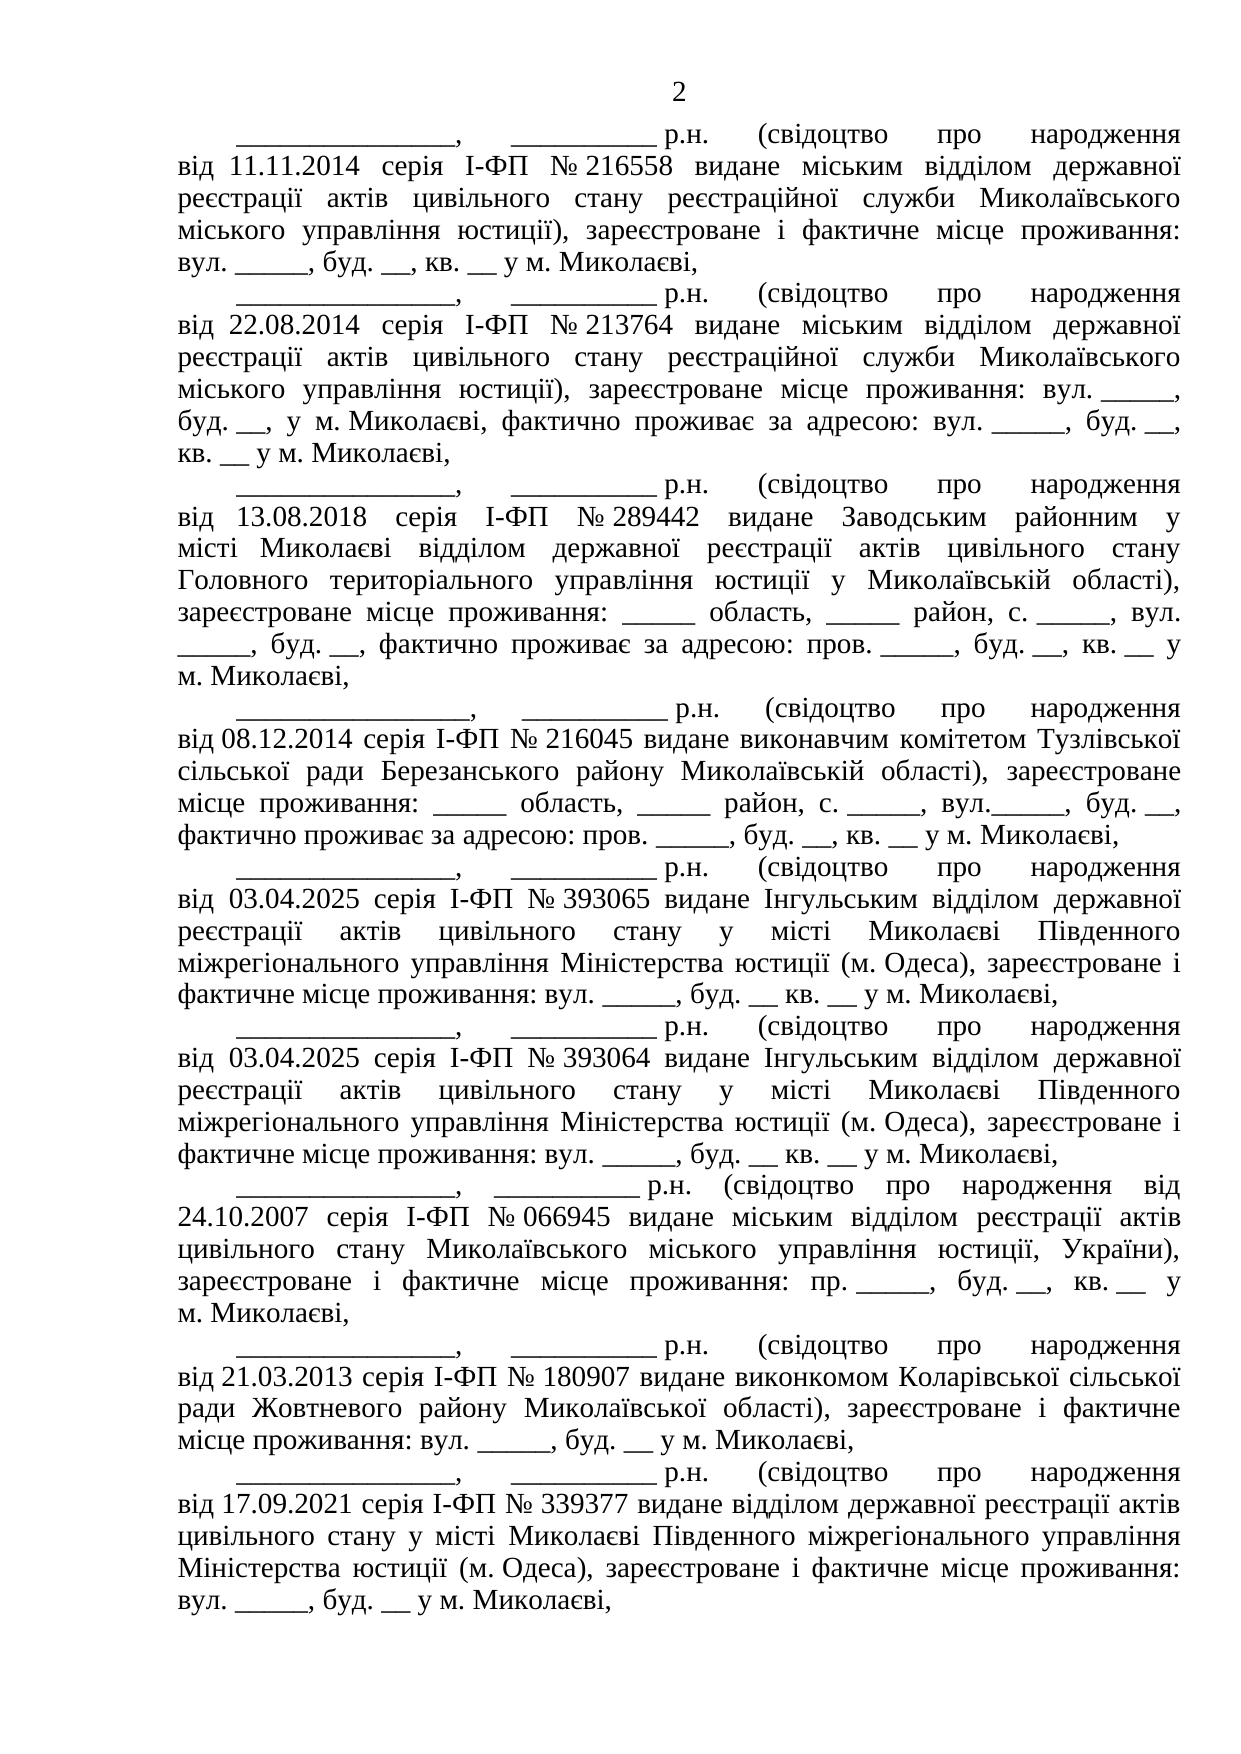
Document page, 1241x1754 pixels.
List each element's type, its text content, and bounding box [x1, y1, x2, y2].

text _______________, __________ р.н. (свідоцтво про народження від 03.04.2025 серія І-ФП № 393064 видане Інгульським відділом державної реєстрації актів цивільного стану у місті Миколаєві Південного міжрегіонального управління Міністерства юстиції (м. Одеса), зареєстроване і фактичне місце проживання: вул. _____, буд. __ кв. __ у м. Миколаєві, [177, 1010, 1181, 1169]
text _______________, __________ р.н. (свідоцтво про народження від 22.08.2014 серія І-ФП № 213764 видане міським відділом державної реєстрації актів цивільного стану реєстраційної служби Миколаївського міського управління юстиції), зареєстроване місце проживання: вул. _____, буд. __, у м. Миколаєві, фактично проживає за адресою: вул. _____, буд. __, кв. __ у м. Миколаєві, [177, 277, 1181, 468]
text _______________, __________ р.н. (свідоцтво про народження від 24.10.2007 серія І-ФП № 066945 видане міським відділом реєстрації актів цивільного стану Миколаївського міського управління юстиції, України), зареєстроване і фактичне місце проживання: пр. _____, буд. __, кв. __ у м. Миколаєві, [177, 1169, 1181, 1329]
text ________________, __________ р.н. (свідоцтво про народження від 08.12.2014 серія І-ФП № 216045 видане виконавчим комітетом Тузлівської сільської ради Березанського району Миколаївській області), зареєстроване місце проживання: _____ область, _____ район, с. _____, вул._____, буд. __, фактично проживає за адресою: пров. _____, буд. __, кв. __ у м. Миколаєві, [177, 692, 1181, 851]
text _______________, __________ р.н. (свідоцтво про народження від 17.09.2021 серія І-ФП № 339377 видане відділом державної реєстрації актів цивільного стану у місті Миколаєві Південного міжрегіонального управління Міністерства юстиції (м. Одеса), зареєстроване і фактичне місце проживання: вул. _____, буд. __ у м. Миколаєві, [177, 1456, 1181, 1615]
text _______________, __________ р.н. (свідоцтво про народження від 11.11.2014 серія І-ФП № 216558 видане міським відділом державної реєстрації актів цивільного стану реєстраційної служби Миколаївського міського управління юстиції), зареєстроване і фактичне місце проживання: вул. _____, буд. __, кв. __ у м. Миколаєві, [177, 118, 1181, 277]
text _______________, __________ р.н. (свідоцтво про народження від 21.03.2013 серія І-ФП № 180907 видане виконкомом Коларівської сільської ради Жовтневого району Миколаївської області), зареєстроване і фактичне місце проживання: вул. _____, буд. __ у м. Миколаєві, [177, 1329, 1181, 1456]
text _______________, __________ р.н. (свідоцтво про народження від 13.08.2018 серія І-ФП № 289442 видане Заводським районним у місті Миколаєві відділом державної реєстрації актів цивільного стану Головного територіального управління юстиції у Миколаївській області), зареєстроване місце проживання: _____ область, _____ район, с. _____, вул. _____, буд. __, фактично проживає за адресою: пров. _____, буд. __, кв. __ у м. Миколаєві, [177, 468, 1181, 692]
text _______________, __________ р.н. (свідоцтво про народження від 03.04.2025 серія І-ФП № 393065 видане Інгульським відділом державної реєстрації актів цивільного стану у місті Миколаєві Південного міжрегіонального управління Міністерства юстиції (м. Одеса), зареєстроване і фактичне місце проживання: вул. _____, буд. __ кв. __ у м. Миколаєві, [177, 851, 1181, 1010]
